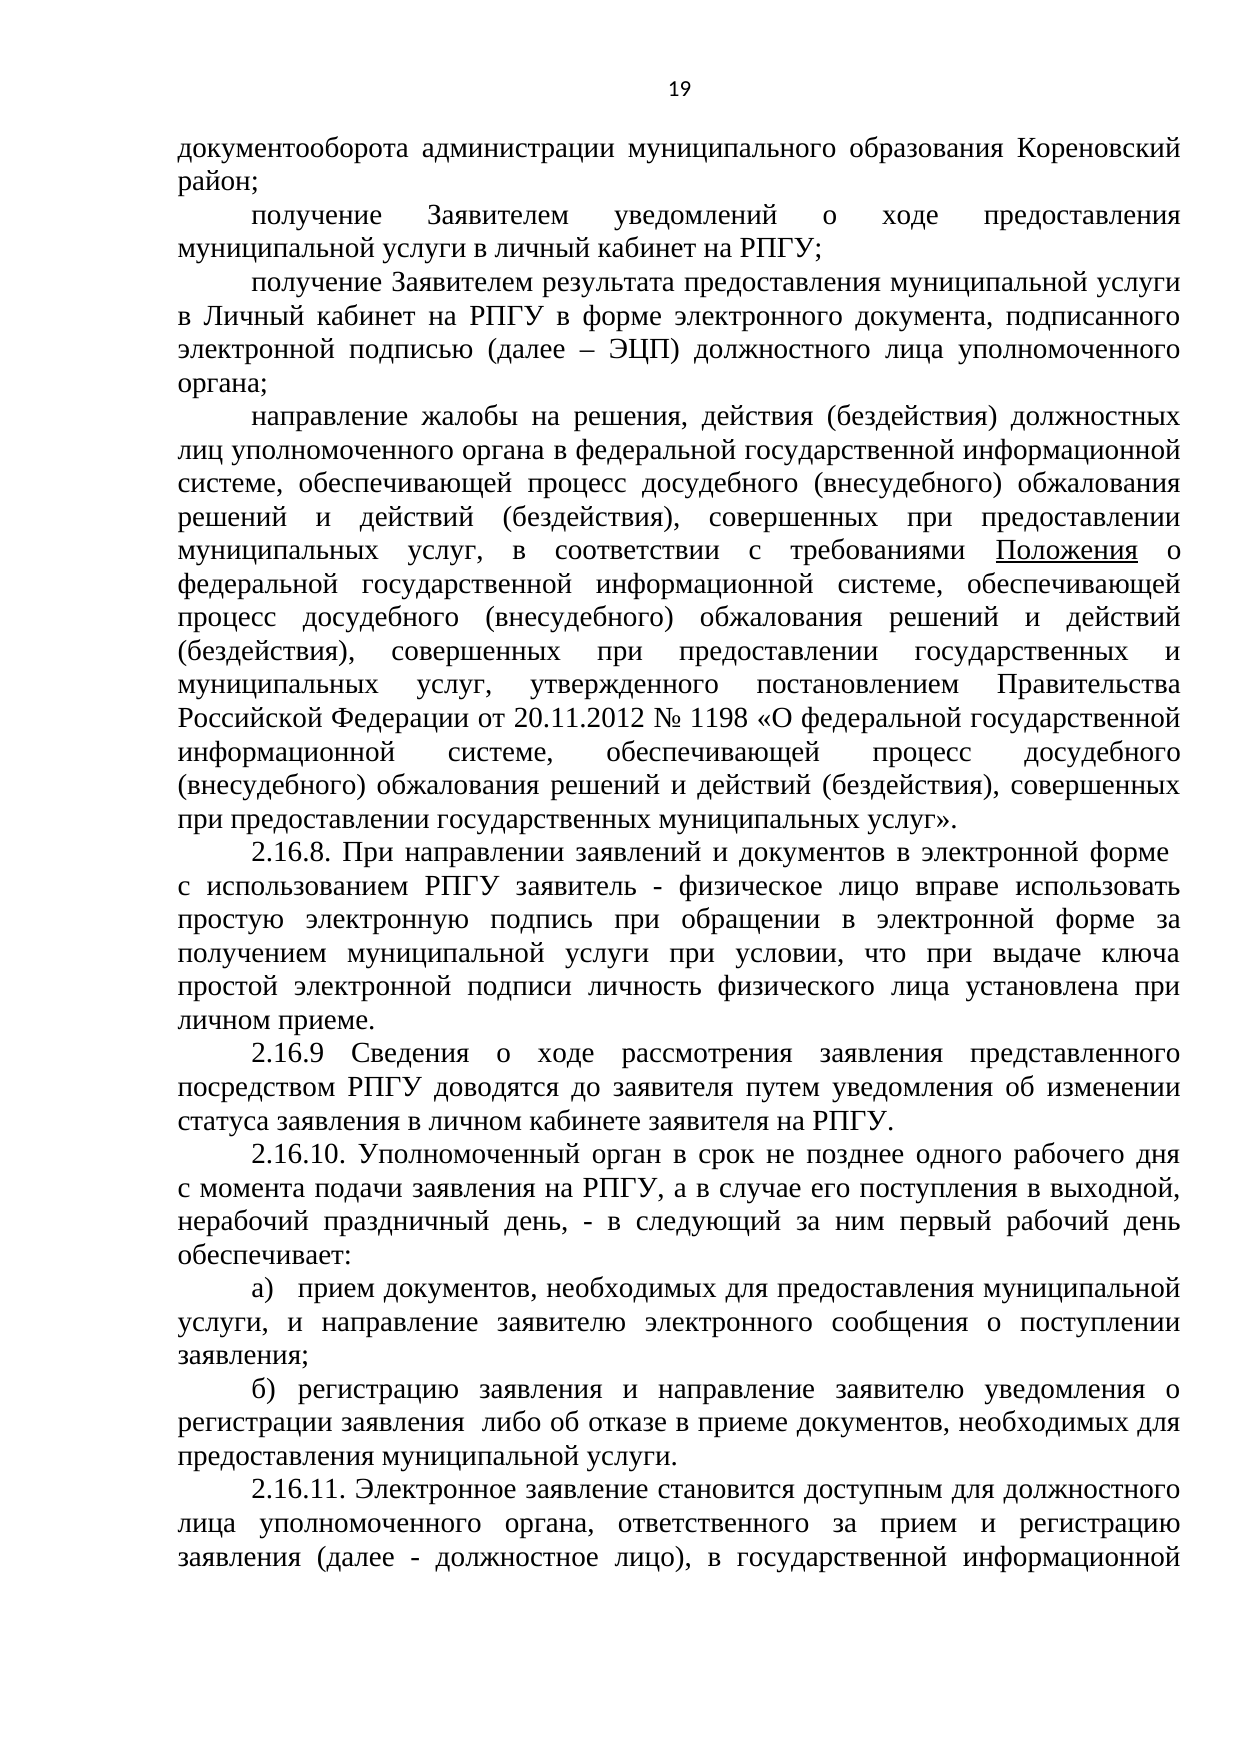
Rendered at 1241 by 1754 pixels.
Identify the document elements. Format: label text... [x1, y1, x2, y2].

text а) прием документов, необходимых для предоставления муниципальной услуги, и направление заявителю электронного сообщения о поступлении заявления; [177, 1270, 1181, 1371]
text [177, 130, 1181, 197]
text 2.16.9 Сведения о ходе рассмотрения заявления представленного посредством РПГУ доводятся до заявителя путем уведомления об изменении статуса заявления в личном кабинете заявителя на РПГУ. [177, 1036, 1181, 1136]
text получение Заявителем уведомлений о ходе предоставления муниципальной услуги в личный кабинет на РПГУ; [177, 197, 1181, 264]
text получение Заявителем результата предоставления муниципальной услуги в Личный кабинет на РПГУ в форме электронного документа, подписанного электронной подписью (далее – ЭЦП) должностного лица уполномоченного органа; [177, 264, 1181, 398]
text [177, 1472, 1181, 1572]
text 2.16.8. При направлении заявлений и документов в электронной форме с использованием РПГУ заявитель - физическое лицо вправе использовать простую электронную подпись при обращении в электронной форме за получением муниципальной услуги при условии, что при выдаче ключа простой электронной подписи личность физического лица установлена при личном приеме. [177, 834, 1181, 1036]
text б) регистрацию заявления и направление заявителю уведомления о регистрации заявления либо об отказе в приеме документов, необходимых для предоставления муниципальной услуги. [177, 1371, 1181, 1472]
text направление жалобы на решения, действия (бездействия) должностных лиц уполномоченного органа в федеральной государственной информационной системе, обеспечивающей процесс досудебного (внесудебного) обжалования решений и действий (бездействия), совершенных при предоставлении муниципальных услуг, в соответствии с требованиями Положения о федеральной государственной информационной системе, обеспечивающей процесс досудебного (внесудебного) обжалования решений и действий (бездействия), совершенных при предоставлении государственных и муниципальных услуг, утвержденного постановлением Правительства Российской Федерации от 20.11.2012 № 1198 «О федеральной государственной информационной системе, обеспечивающей процесс досудебного (внесудебного) обжалования решений и действий (бездействия), совершенных при предоставлении государственных муниципальных услуг». [177, 398, 1181, 834]
text 2.16.10. Уполномоченный орган в срок не позднее одного рабочего дня с момента подачи заявления на РПГУ, а в случае его поступления в выходной, нерабочий праздничный день, - в следующий за ним первый рабочий день обеспечивает: [177, 1136, 1181, 1270]
